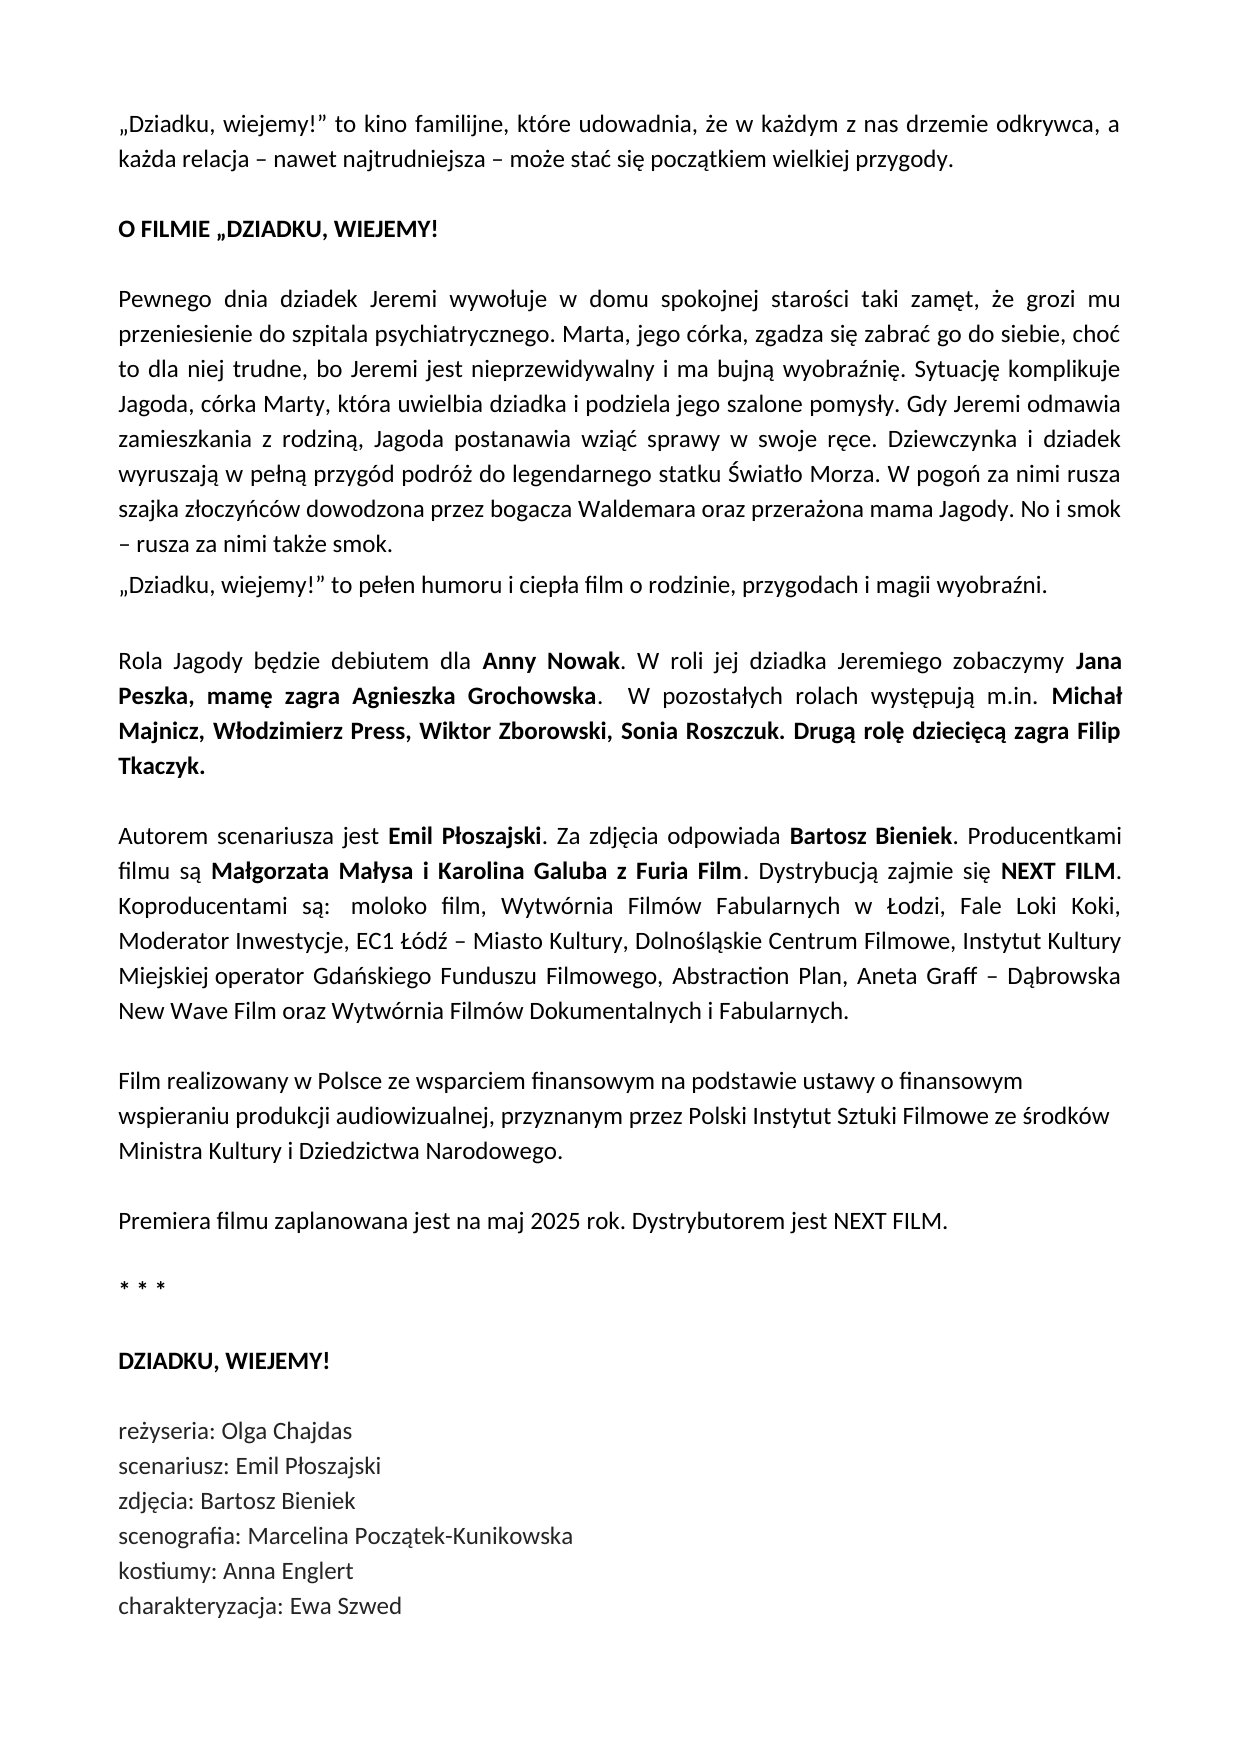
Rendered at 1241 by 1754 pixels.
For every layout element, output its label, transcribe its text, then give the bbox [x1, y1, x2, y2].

text scenariusz: Emil Płoszajski [118, 1450, 1122, 1481]
text Premiera filmu zaplanowana jest na maj 2025 rok. Dystrybutorem jest NEXT FILM. [118, 1205, 1122, 1236]
text „Dziadku, wiejemy!” to pełen humoru i ciepła film o rodzinie, przygodach i magii wyobraźni. [118, 569, 1122, 600]
text O FILMIE „DZIADKU, WIEJEMY! [118, 213, 1122, 243]
text reżyseria: Olga Chajdas [118, 1415, 1122, 1446]
text * * * [118, 1275, 1122, 1306]
text DZIADKU, WIEJEMY! [118, 1345, 1122, 1376]
text Pewnego dnia dziadek Jeremi wywołuje w domu spokojnej starości taki zamęt, że grozi mu przeniesienie do szpitala psychiatrycznego. Marta, jego córka, zgadza się zabrać go do siebie, choć to dla niej trudne, bo Jeremi jest nieprzewidywalny i ma bujną wyobraźnię. Sytuację komplikuje Jagoda, córka Marty, która uwielbia dziadka i podziela jego szalone pomysły. Gdy Jeremi odmawia zamieszkania z rodziną, Jagoda postanawia wziąć sprawy w swoje ręce. Dziewczynka i dziadek wyruszają w pełną przygód podróż do legendarnego statku Światło Morza. W pogoń za nimi rusza szajka złoczyńców dowodzona przez bogacza Waldemara oraz przerażona mama Jagody. No i smok – rusza za nimi także smok. [118, 283, 1122, 558]
text „Dziadku, wiejemy!” to kino familijne, które udowadnia, że w każdym z nas drzemie odkrywca, a każda relacja – nawet najtrudniejsza – może stać się początkiem wielkiej przygody. [118, 108, 1122, 173]
text scenografia: Marcelina Początek-Kunikowska [118, 1520, 1122, 1551]
text kostiumy: Anna Englert [118, 1555, 1122, 1586]
text charakteryzacja: Ewa Szwed [118, 1590, 1122, 1621]
text Rola Jagody będzie debiutem dla Anny Nowak. W roli jej dziadka Jeremiego zobaczymy Jana Peszka, mamę zagra Agnieszka Grochowska. W pozostałych rolach występują m.in. Michał Majnicz, Włodzimierz Press, Wiktor Zborowski, Sonia Roszczuk. Drugą rolę dziecięcą zagra Filip Tkaczyk. [118, 645, 1122, 781]
text Film realizowany w Polsce ze wsparciem finansowym na podstawie ustawy o finansowym wspieraniu produkcji audiowizualnej, przyznanym przez Polski Instytut Sztuki Filmowe ze środków Ministra Kultury i Dziedzictwa Narodowego. [118, 1065, 1122, 1166]
text Autorem scenariusza jest Emil Płoszajski. Za zdjęcia odpowiada Bartosz Bieniek. Producentkami filmu są Małgorzata Małysa i Karolina Galuba z Furia Film. Dystrybucją zajmie się NEXT FILM. Koproducentami są: moloko film, Wytwórnia Filmów Fabularnych w Łodzi, Fale Loki Koki, Moderator Inwestycje, EC1 Łódź – Miasto Kultury, Dolnośląskie Centrum Filmowe, Instytut Kultury Miejskiej operator Gdańskiego Funduszu Filmowego, Abstraction Plan, Aneta Graff – Dąbrowska New Wave Film oraz Wytwórnia Filmów Dokumentalnych i Fabularnych. [118, 820, 1122, 1026]
text zdjęcia: Bartosz Bieniek [118, 1485, 1122, 1516]
